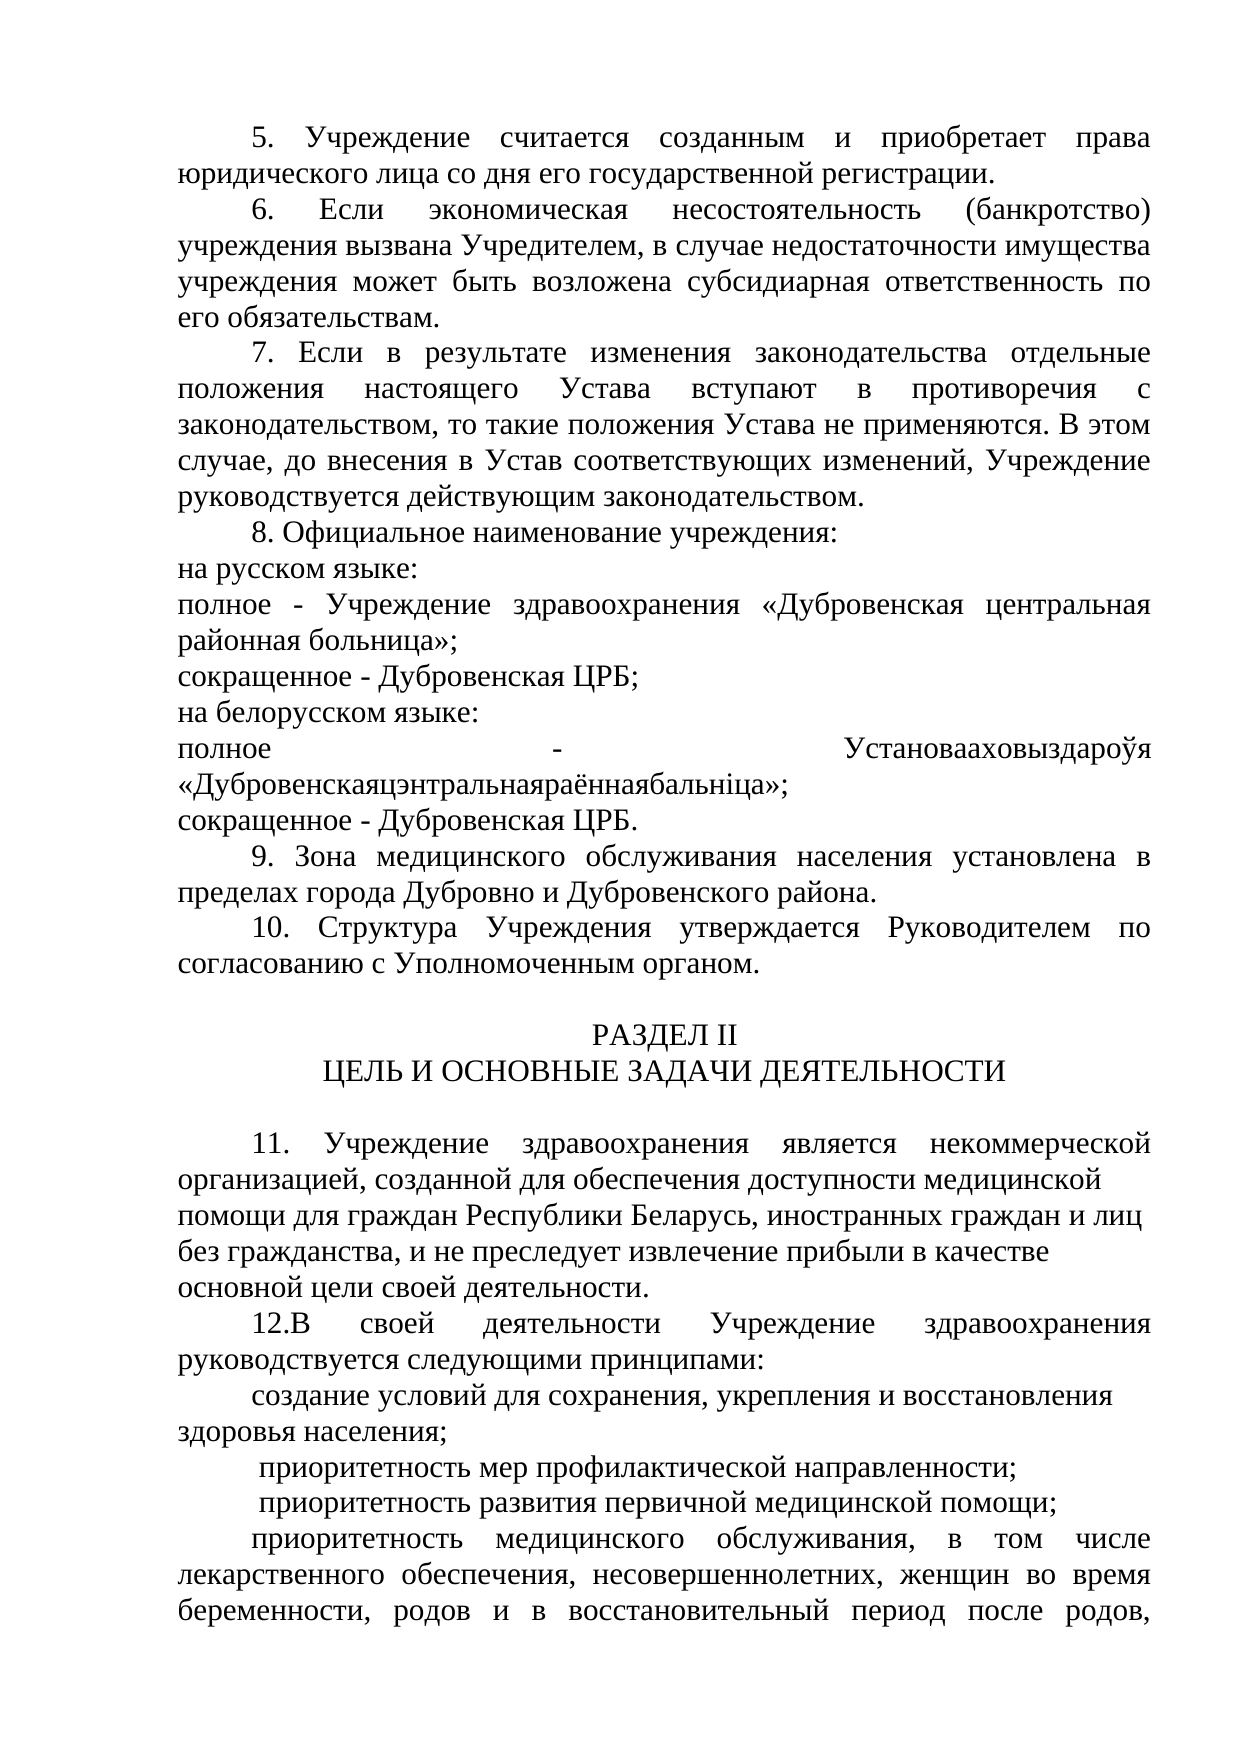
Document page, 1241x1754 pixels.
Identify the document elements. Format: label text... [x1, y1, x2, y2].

text 5. Учреждение считается созданным и приобретает права юридического лица со дня его государственной регистрации. [177, 118, 1152, 190]
text 10. Структура Учреждения утверждается Руководителем по согласованию с Уполномоченным органом. [177, 909, 1152, 981]
text сокращенное - Дубровенская ЦРБ; [177, 657, 1152, 693]
text без гражданства, и не преследует извлечение прибыли в качестве [177, 1232, 1152, 1268]
text 11. Учреждение здравоохранения является некоммерческой организацией, созданной для обеспечения доступности медицинской [177, 1124, 1152, 1196]
text приоритетность мер профилактической направленности; [177, 1448, 1152, 1484]
text на белорусском языке: [177, 693, 1152, 729]
text помощи для граждан Республики Беларусь, иностранных граждан и лиц [177, 1196, 1152, 1232]
text 12.В своей деятельности Учреждение здравоохранения руководствуется следующими принципами: [177, 1304, 1152, 1376]
text полное - Установааховыздароўя «Дубровенскаяцэнтральнаяраённаябальнiца»; [177, 729, 1152, 801]
text основной цели своей деятельности. [177, 1268, 1152, 1304]
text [177, 1520, 1152, 1627]
text создание условий для сохранения, укрепления и восстановления [177, 1376, 1152, 1412]
text ЦЕЛЬ И ОСНОВНЫЕ ЗАДАЧИ ДЕЯТЕЛЬНОСТИ [177, 1052, 1152, 1088]
text приоритетность развития первичной медицинской помощи; [177, 1484, 1152, 1520]
text сокращенное - Дубровенская ЦРБ. [177, 801, 1152, 837]
text на русском языке: [177, 549, 1152, 585]
text РАЗДЕЛ II [177, 1017, 1152, 1052]
text 8. Официальное наименование учреждения: [177, 513, 1152, 549]
text 7. Если в результате изменения законодательства отдельные положения настоящего Устава вступают в противоречия с законодательством, то такие положения Устава не применяются. В этом случае, до внесения в Устав соответствующих изменений, Учреждение руководствуется действующим законодательством. [177, 334, 1152, 513]
text здоровья населения; [177, 1412, 1152, 1448]
text полное - Учреждение здравоохранения «Дубровенская центральная районная больница»; [177, 585, 1152, 657]
text 9. Зона медицинского обслуживания населения установлена в пределах города Дубровно и Дубровенского района. [177, 837, 1152, 909]
text 6. Если экономическая несостоятельность (банкротство) учреждения вызвана Учредителем, в случае недостаточности имущества учреждения может быть возложена субсидиарная ответственность по его обязательствам. [177, 190, 1152, 334]
